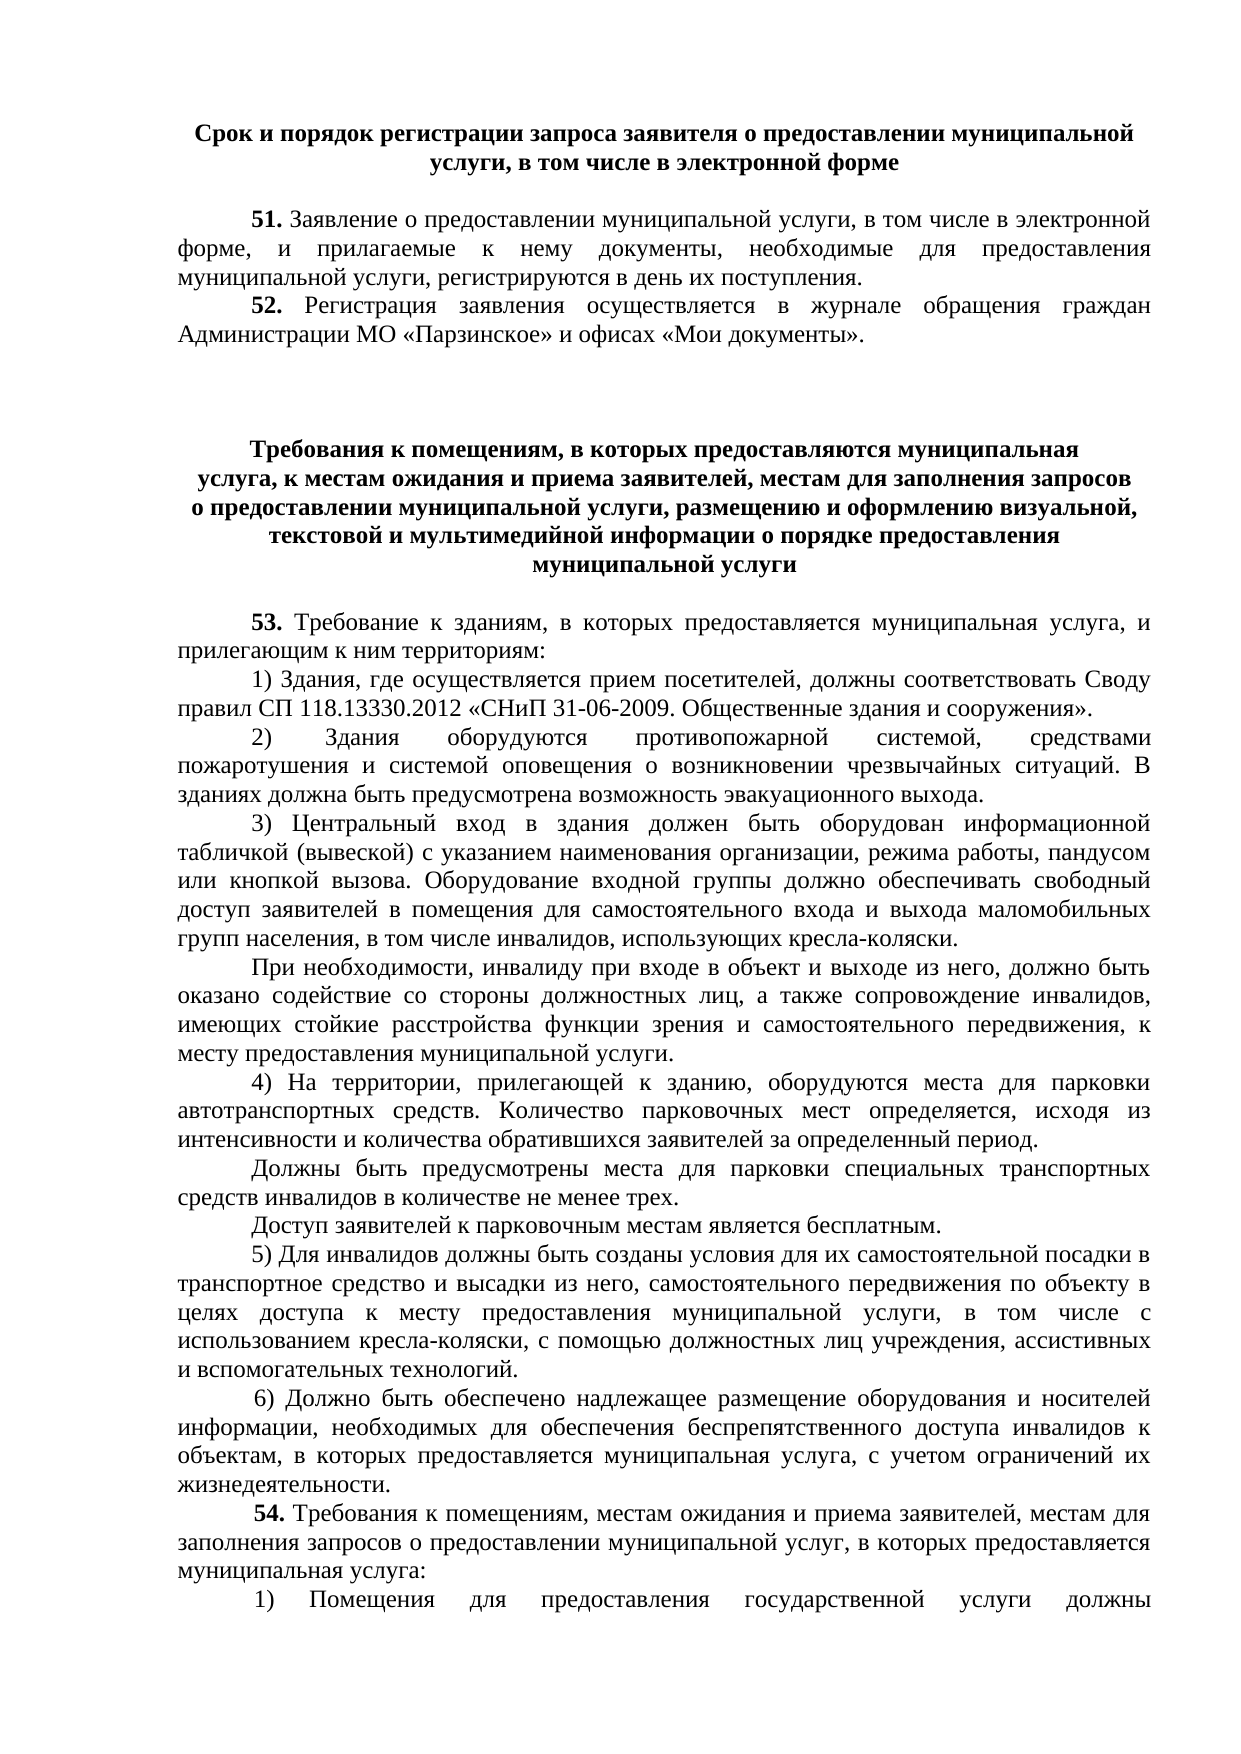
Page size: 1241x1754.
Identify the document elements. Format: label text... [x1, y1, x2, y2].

text Доступ заявителей к парковочным местам является бесплатным. [177, 1211, 1152, 1239]
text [177, 1584, 1152, 1613]
text услуга, к местам ожидания и приема заявителей, местам для заполнения запросов [177, 463, 1152, 492]
text 53. Требование к зданиям, в которых предоставляется муниципальная услуга, и прилегающим к ним территориям: [177, 607, 1152, 664]
text 52. Регистрация заявления осуществляется в журнале обращения граждан Администрации МО «Парзинское» и офисах «Мои документы». [177, 291, 1152, 348]
text 4) На территории, прилегающей к зданию, оборудуются места для парковки автотранспортных средств. Количество парковочных мест определяется, исходя из интенсивности и количества обратившихся заявителей за определенный период. [177, 1067, 1152, 1153]
text 54. Требования к помещениям, местам ожидания и приема заявителей, местам для заполнения запросов о предоставлении муниципальной услуг, в которых предоставляется муниципальная услуга: [177, 1498, 1152, 1584]
text Требования к помещениям, в которых предоставляются муниципальная [177, 434, 1152, 463]
text При необходимости, инвалиду при входе в объект и выходе из него, должно быть оказано содействие со стороны должностных лиц, а также сопровождение инвалидов, имеющих стойкие расстройства функции зрения и самостоятельного передвижения, к месту предоставления муниципальной услуги. [177, 952, 1152, 1067]
text Срок и порядок регистрации запроса заявителя о предоставлении муниципальной услуги, в том числе в электронной форме [177, 118, 1152, 176]
text 5) Для инвалидов должны быть созданы условия для их самостоятельной посадки в транспортное средство и высадки из него, самостоятельного передвижения по объекту в целях доступа к месту предоставления муниципальной услуги, в том числе с использованием кресла-коляски, с помощью должностных лиц учреждения, ассистивных и вспомогательных технологий. [177, 1239, 1152, 1383]
text 51. Заявление о предоставлении муниципальной услуги, в том числе в электронной форме, и прилагаемые к нему документы, необходимые для предоставления муниципальной услуги, регистрируются в день их поступления. [177, 204, 1152, 291]
text 6) Должно быть обеспечено надлежащее размещение оборудования и носителей информации, необходимых для обеспечения беспрепятственного доступа инвалидов к объектам, в которых предоставляется муниципальная услуга, с учетом ограничений их жизнедеятельности. [177, 1383, 1152, 1498]
text 2) Здания оборудуются противопожарной системой, средствами пожаротушения и системой оповещения о возникновении чрезвычайных ситуаций. В зданиях должна быть предусмотрена возможность эвакуационного выхода. [177, 722, 1152, 808]
text о предоставлении муниципальной услуги, размещению и оформлению визуальной, текстовой и мультимедийной информации о порядке предоставления [177, 492, 1152, 549]
text Должны быть предусмотрены места для парковки специальных транспортных средств инвалидов в количестве не менее трех. [177, 1153, 1152, 1211]
text 3) Центральный вход в здания должен быть оборудован информационной табличкой (вывеской) с указанием наименования организации, режима работы, пандусом или кнопкой вызова. Оборудование входной группы должно обеспечивать свободный доступ заявителей в помещения для самостоятельного входа и выхода маломобильных групп населения, в том числе инвалидов, использующих кресла-коляски. [177, 808, 1152, 952]
text муниципальной услуги [177, 549, 1152, 578]
text 1) Здания, где осуществляется прием посетителей, должны соответствовать Своду правил СП 118.13330.2012 «СНиП 31-06-2009. Общественные здания и сооружения». [177, 664, 1152, 722]
